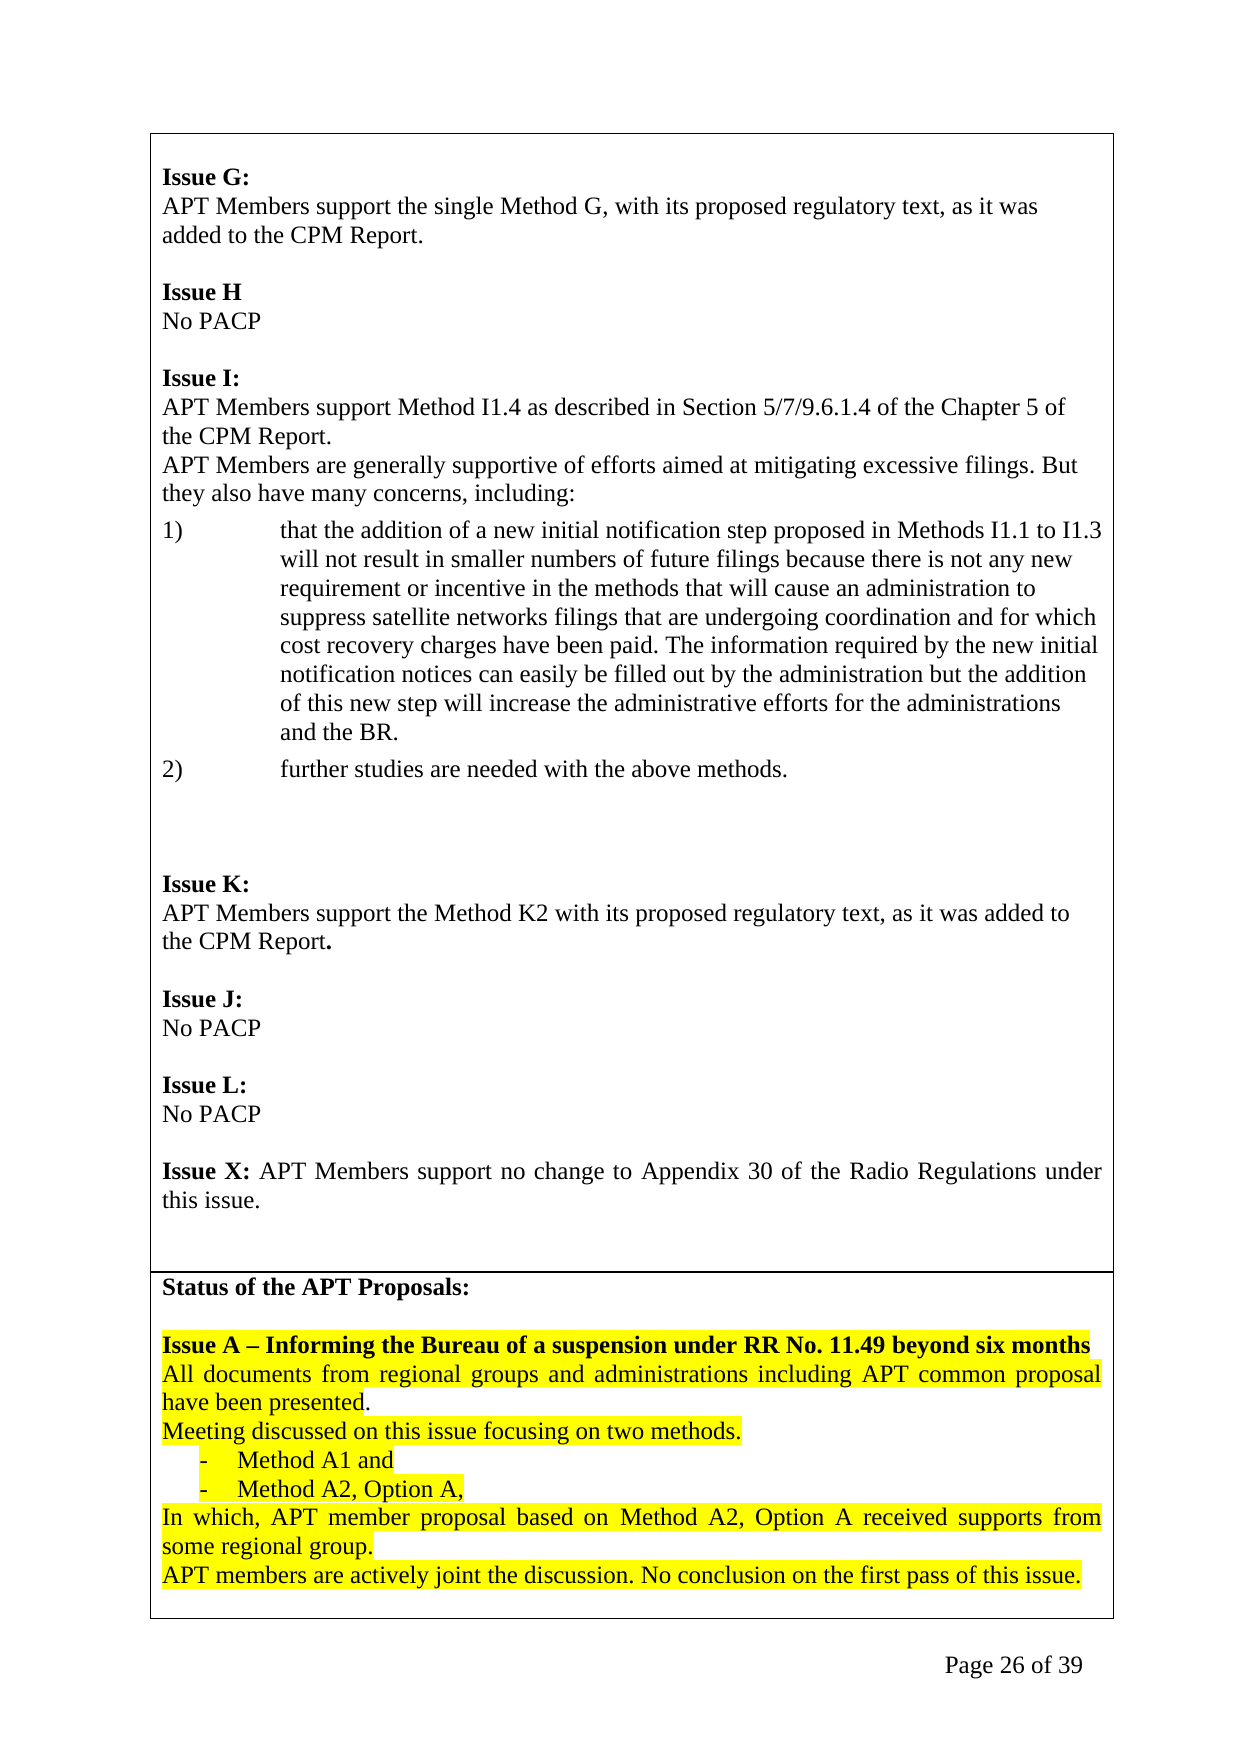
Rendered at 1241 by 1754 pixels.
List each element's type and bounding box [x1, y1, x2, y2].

table_cell [151, 1273, 1113, 1617]
table_cell [151, 134, 1113, 1271]
